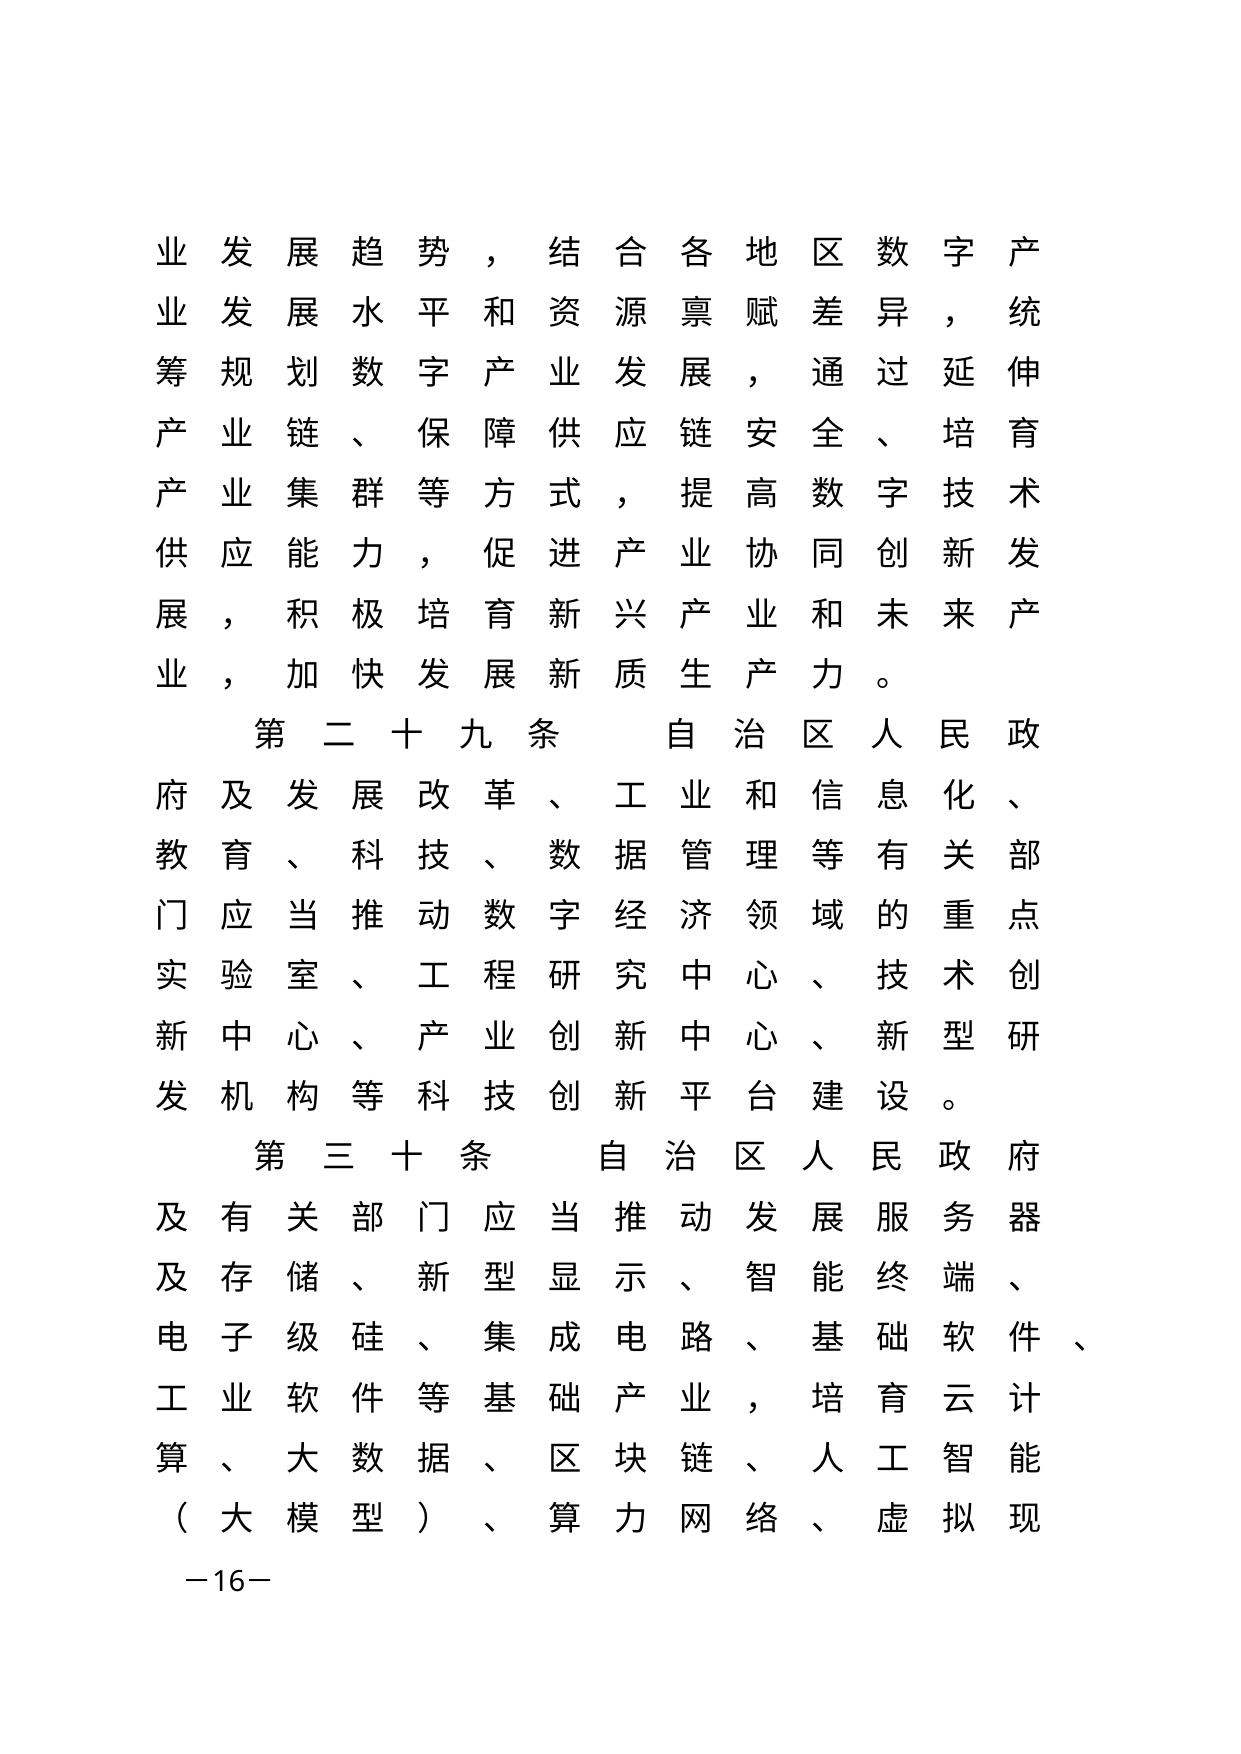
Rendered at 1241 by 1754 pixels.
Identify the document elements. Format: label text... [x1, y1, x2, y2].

text 第二十九条 自治区人民政府及发展改革、工业和信息化、教育、科技、数据管理等有关部门应当推动数字经济领域的重点实验室、工程研究中心、技术创新中心、产业创新中心、新型研发机构等科技创新平台建设。 [155, 702, 1073, 1124]
text 第二十八条 自治区人民政府应当根据数字经济的技术、产业发展趋势，结合各地区数字产业发展水平和资源禀赋差异，统筹规划数字产业发展，通过延伸产业链、保障供应链安全、培育产业集群等方式，提高数字技术供应能力，促进产业协同创新发展，积极培育新兴产业和未来产业，加快发展新质生产力。 [155, 219, 1073, 702]
text 第三十条 自治区人民政府及有关部门应当推动发展服务器及存储、新型显示、智能终端、电子级硅、集成电路、基础软件、工业软件等基础产业，培育云计算、大数据、区块链、人工智能（大模型）、算力网络、虚拟现实、信创安全、高分对地观测、北斗导航、量子信息等新兴产业，推动数字经济核心产业及园区集中布局、集聚发展。 [155, 1124, 1073, 1546]
